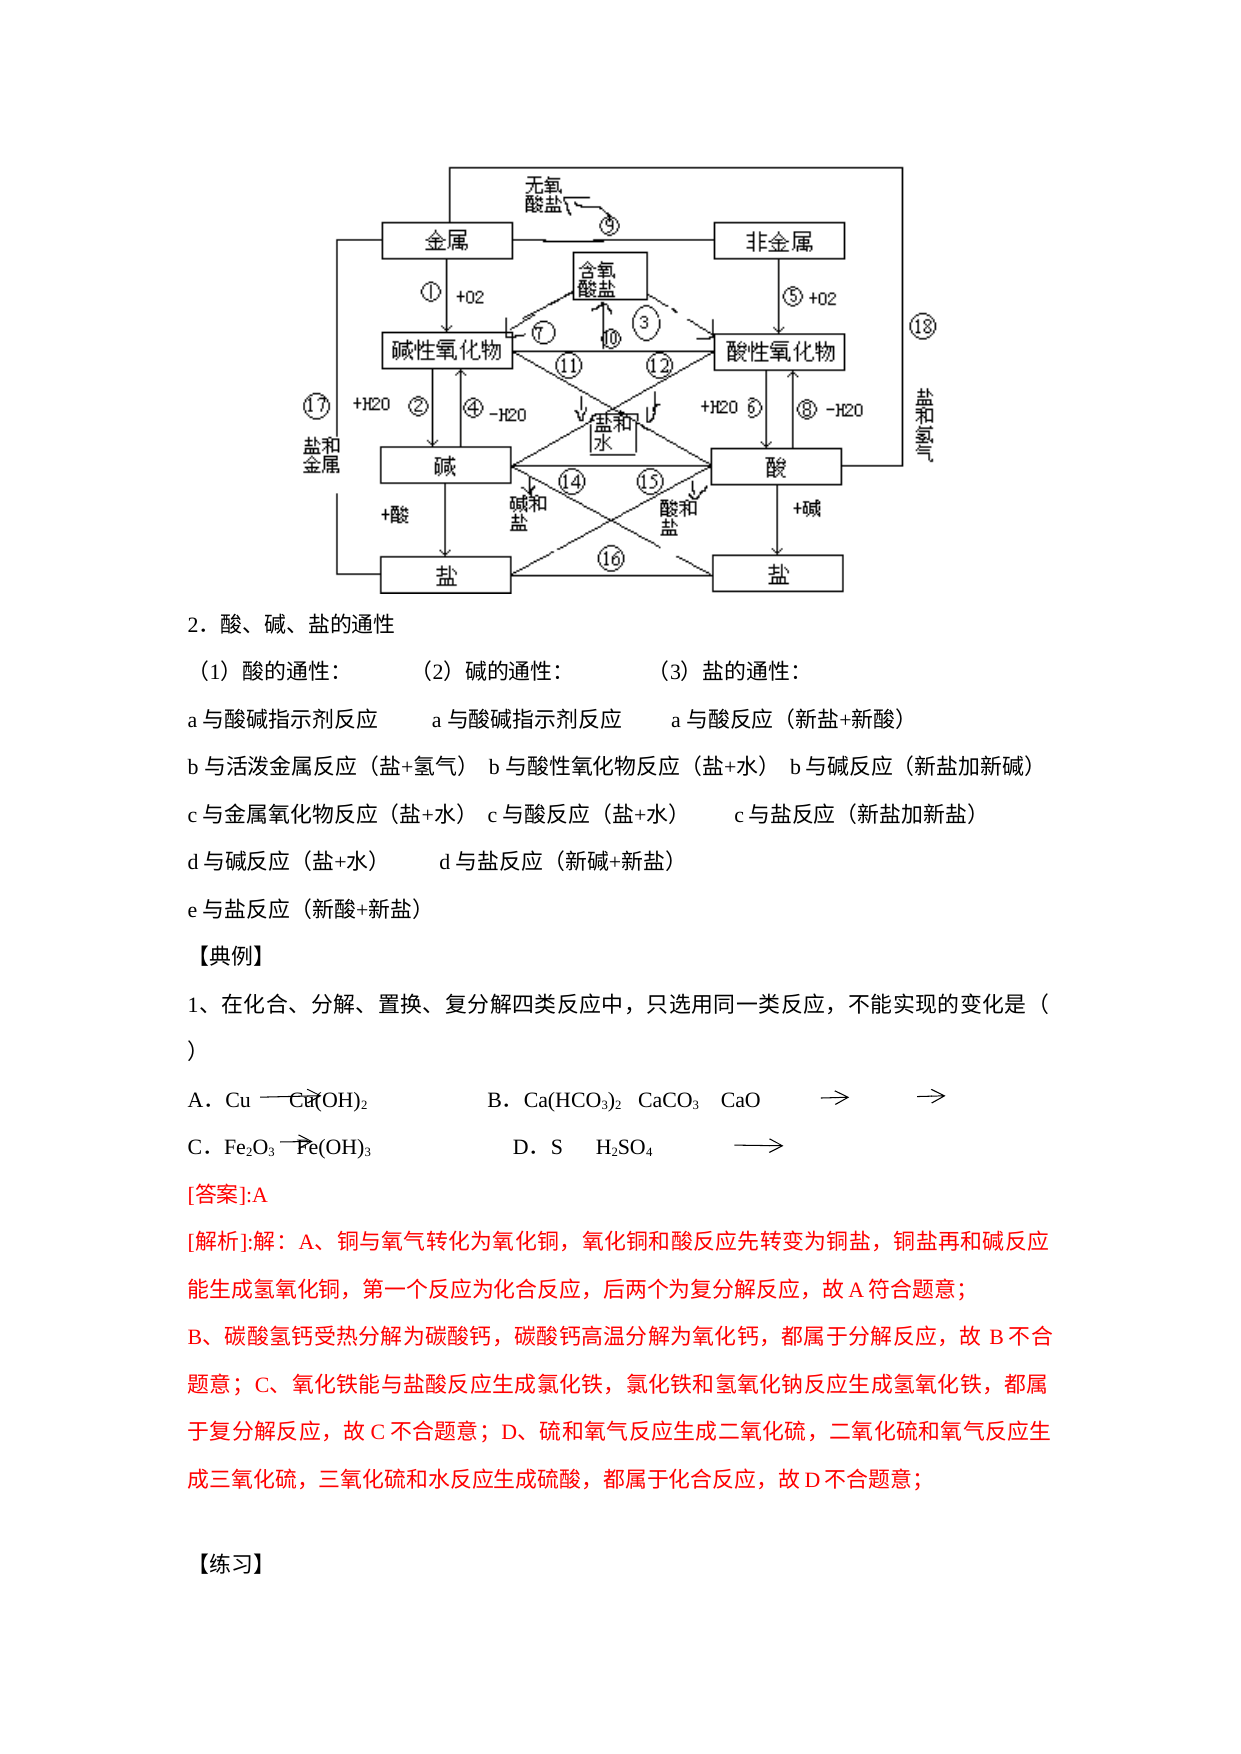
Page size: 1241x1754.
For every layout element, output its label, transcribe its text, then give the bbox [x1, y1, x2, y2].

text a 与酸碱指示剂反应 a 与酸碱指示剂反应 a 与酸反应（新盐+新酸） [187, 702, 1053, 733]
text 1、在化合、分解、置换、复分解四类反应中，只选用同一类反应，不能实现的变化是（ ） [187, 987, 1053, 1066]
text e 与盐反应（新酸+新盐） [187, 892, 1053, 923]
text b 与活泼金属反应（盐+氢气） b 与酸性氧化物反应（盐+水） b与碱反应（新盐加新碱） [187, 749, 1053, 781]
text [答案]:A [187, 1177, 1053, 1208]
text 2．酸、碱、盐的通性 [187, 607, 1053, 638]
text c 与金属氧化物反应（盐+水） c 与酸反应（盐+水） c与盐反应（新盐加新盐） [187, 797, 1053, 828]
text B、碳酸氢钙受热分解为碳酸钙，碳酸钙高温分解为氧化钙，都属于分解反应，故B不合题意；C、氧化铁能与盐酸反应生成氯化铁，氯化铁和氢氧化钠反应生成氢氧化铁，都属于复分解反应，故C不合题意；D、硫和氧气反应生成二氧化硫，二氧化硫和氧气反应生成三氧化硫，三氧化硫和水反应生成硫酸，都属于化合反应，故D不合题意； [187, 1319, 1053, 1493]
text A．Cu Cu(OH)2 B．Ca(HCO3)2 CaCO3 CaO [187, 1082, 1053, 1113]
text C．Fe2O3 Fe(OH)3 D．S H2SO4 [187, 1129, 1053, 1161]
text （1）酸的通性： （2）碱的通性： （3）盐的通性： [187, 654, 1053, 686]
text 【典例】 [187, 939, 1053, 971]
text [解析]:解：A、铜与氧气转化为氧化铜，氧化铜和酸反应先转变为铜盐，铜盐再和碱反应能生成氢氧化铜，第一个反应为化合反应，后两个为复分解反应，故A符合题意； [187, 1224, 1053, 1303]
picture [302, 162, 938, 594]
text d与碱反应（盐+水） d 与盐反应（新碱+新盐） [187, 844, 1053, 876]
text 【练习】 [187, 1547, 1053, 1578]
